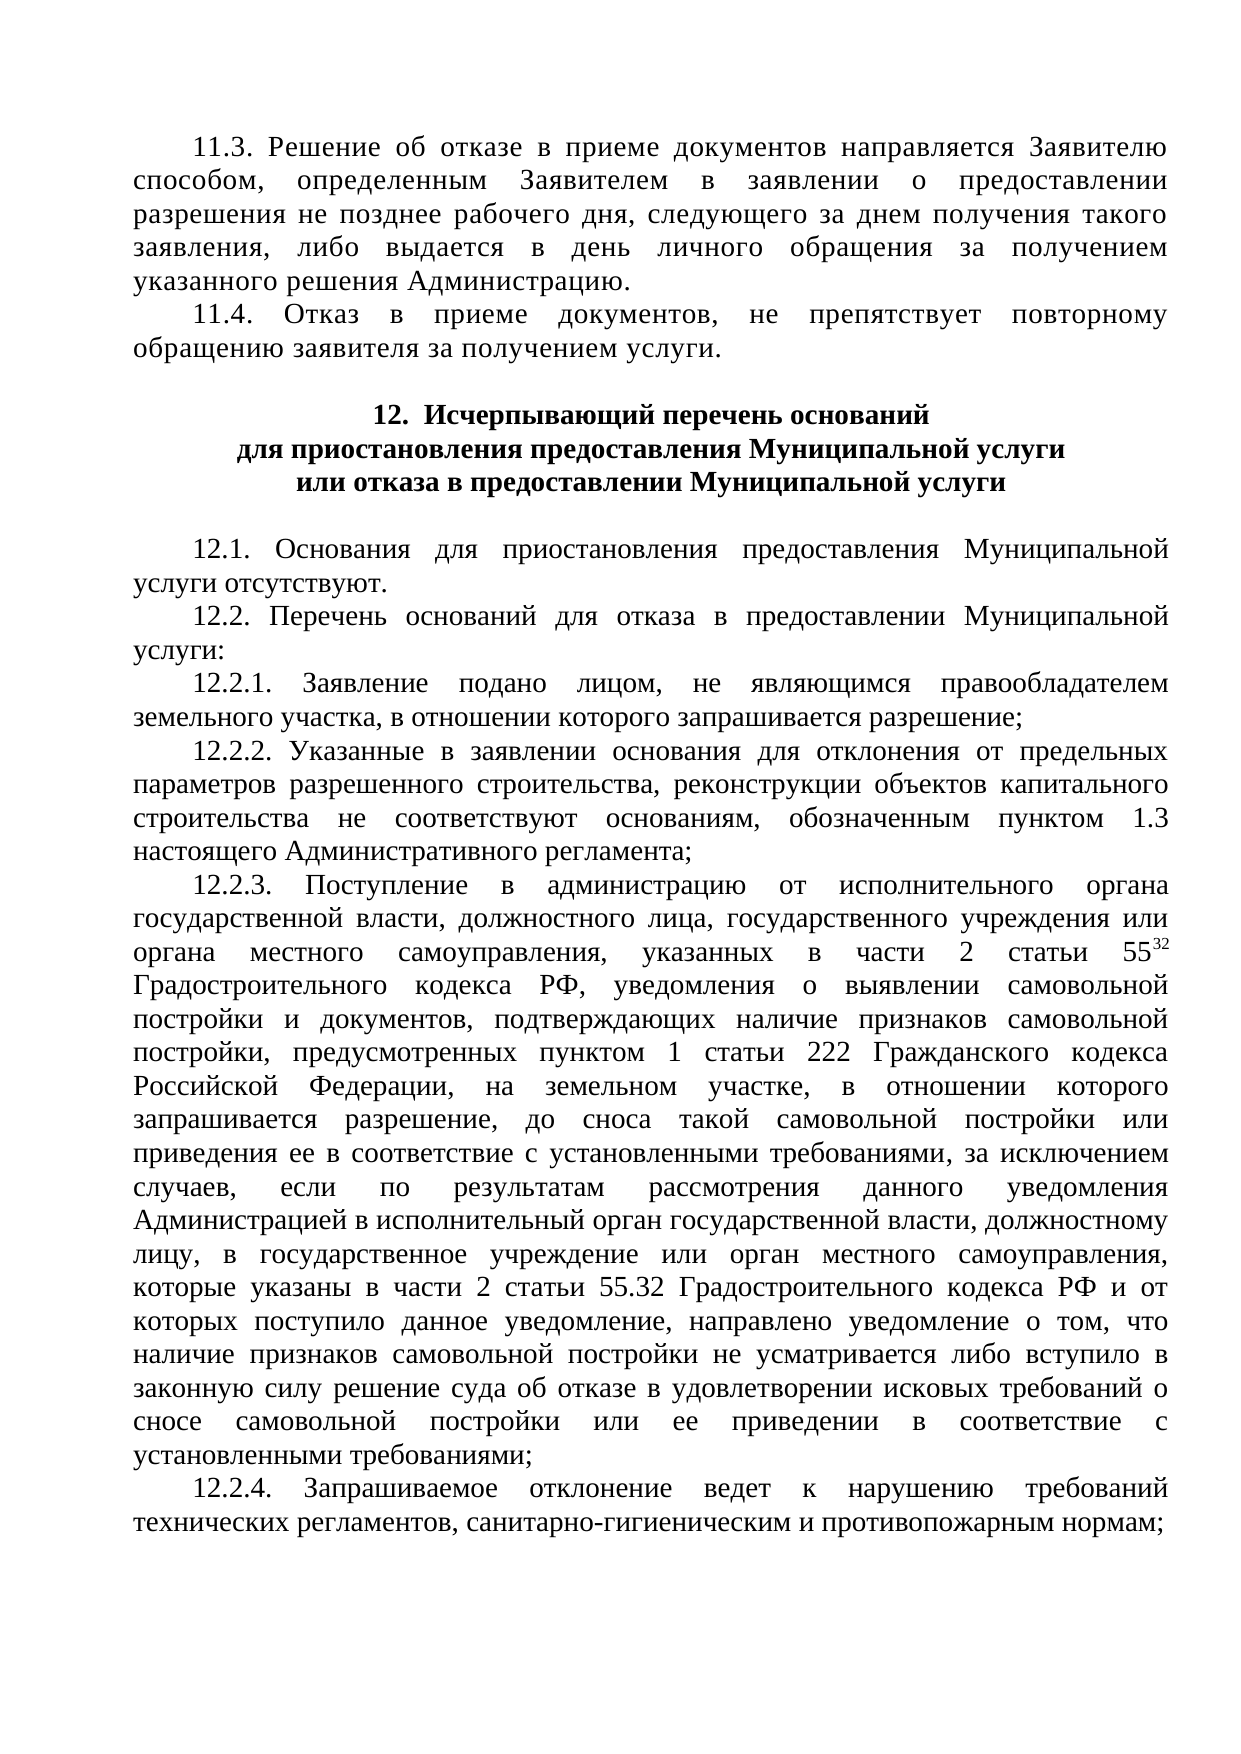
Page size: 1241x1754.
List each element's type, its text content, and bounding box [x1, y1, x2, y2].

text 12.2.4. Запрашиваемое отклонение ведет к нарушению требований технических регламентов, санитарно-гигиеническим и противопожарным нормам; [133, 1471, 1169, 1538]
text 12.2.1. Заявление подано лицом, не являющимся правообладателем земельного участка, в отношении которого запрашивается разрешение; [133, 666, 1169, 733]
text 12.2.2. Указанные в заявлении основания для отклонения от предельных параметров разрешенного строительства, реконструкции объектов капитального строительства не соответствуют основаниям, обозначенным пунктом 1.3 настоящего Административного регламента; [133, 733, 1169, 867]
text 12. Исчерпывающий перечень оснований [133, 397, 1169, 431]
text 11.3. Решение об отказе в приеме документов направляется Заявителю способом, определенным Заявителем в заявлении о предоставлении разрешения не позднее рабочего дня, следующего за днем получения такого заявления, либо выдается в день личного обращения за получением указанного решения Администрацию. [133, 129, 1169, 297]
text для приостановления предоставления Муниципальной услуги [133, 431, 1169, 464]
text или отказа в предоставлении Муниципальной услуги [133, 464, 1169, 498]
text 11.4. Отказ в приеме документов, не препятствует повторному обращению заявителя за получением услуги. [133, 297, 1169, 364]
text 12.1. Основания для приостановления предоставления Муниципальной услуги отсутствуют. [133, 531, 1169, 598]
text 12.2. Перечень оснований для отказа в предоставлении Муниципальной услуги: [133, 598, 1169, 666]
text 12.2.3. Поступление в администрацию от исполнительного органа государственной власти, должностного лица, государственного учреждения или органа местного самоуправления, указанных в части 2 статьи 5532 Градостроительного кодекса РФ, уведомления о выявлении самовольной постройки и документов, подтверждающих наличие признаков самовольной постройки, предусмотренных пунктом 1 статьи 222 Гражданского кодекса Российской Федерации, на земельном участке, в отношении которого запрашивается разрешение, до сноса такой самовольной постройки или приведения ее в соответствие с установленными требованиями, за исключением случаев, если по результатам рассмотрения данного уведомления Администрацией в исполнительный орган государственной власти, должностному лицу, в государственное учреждение или орган местного самоуправления, которые указаны в части 2 статьи 55.32 Градостроительного кодекса РФ и от которых поступило данное уведомление, направлено уведомление о том, что наличие признаков самовольной постройки не усматривается либо вступило в законную силу решение суда об отказе в удовлетворении исковых требований о сносе самовольной постройки или ее приведении в соответствие с установленными требованиями; [133, 867, 1169, 1471]
